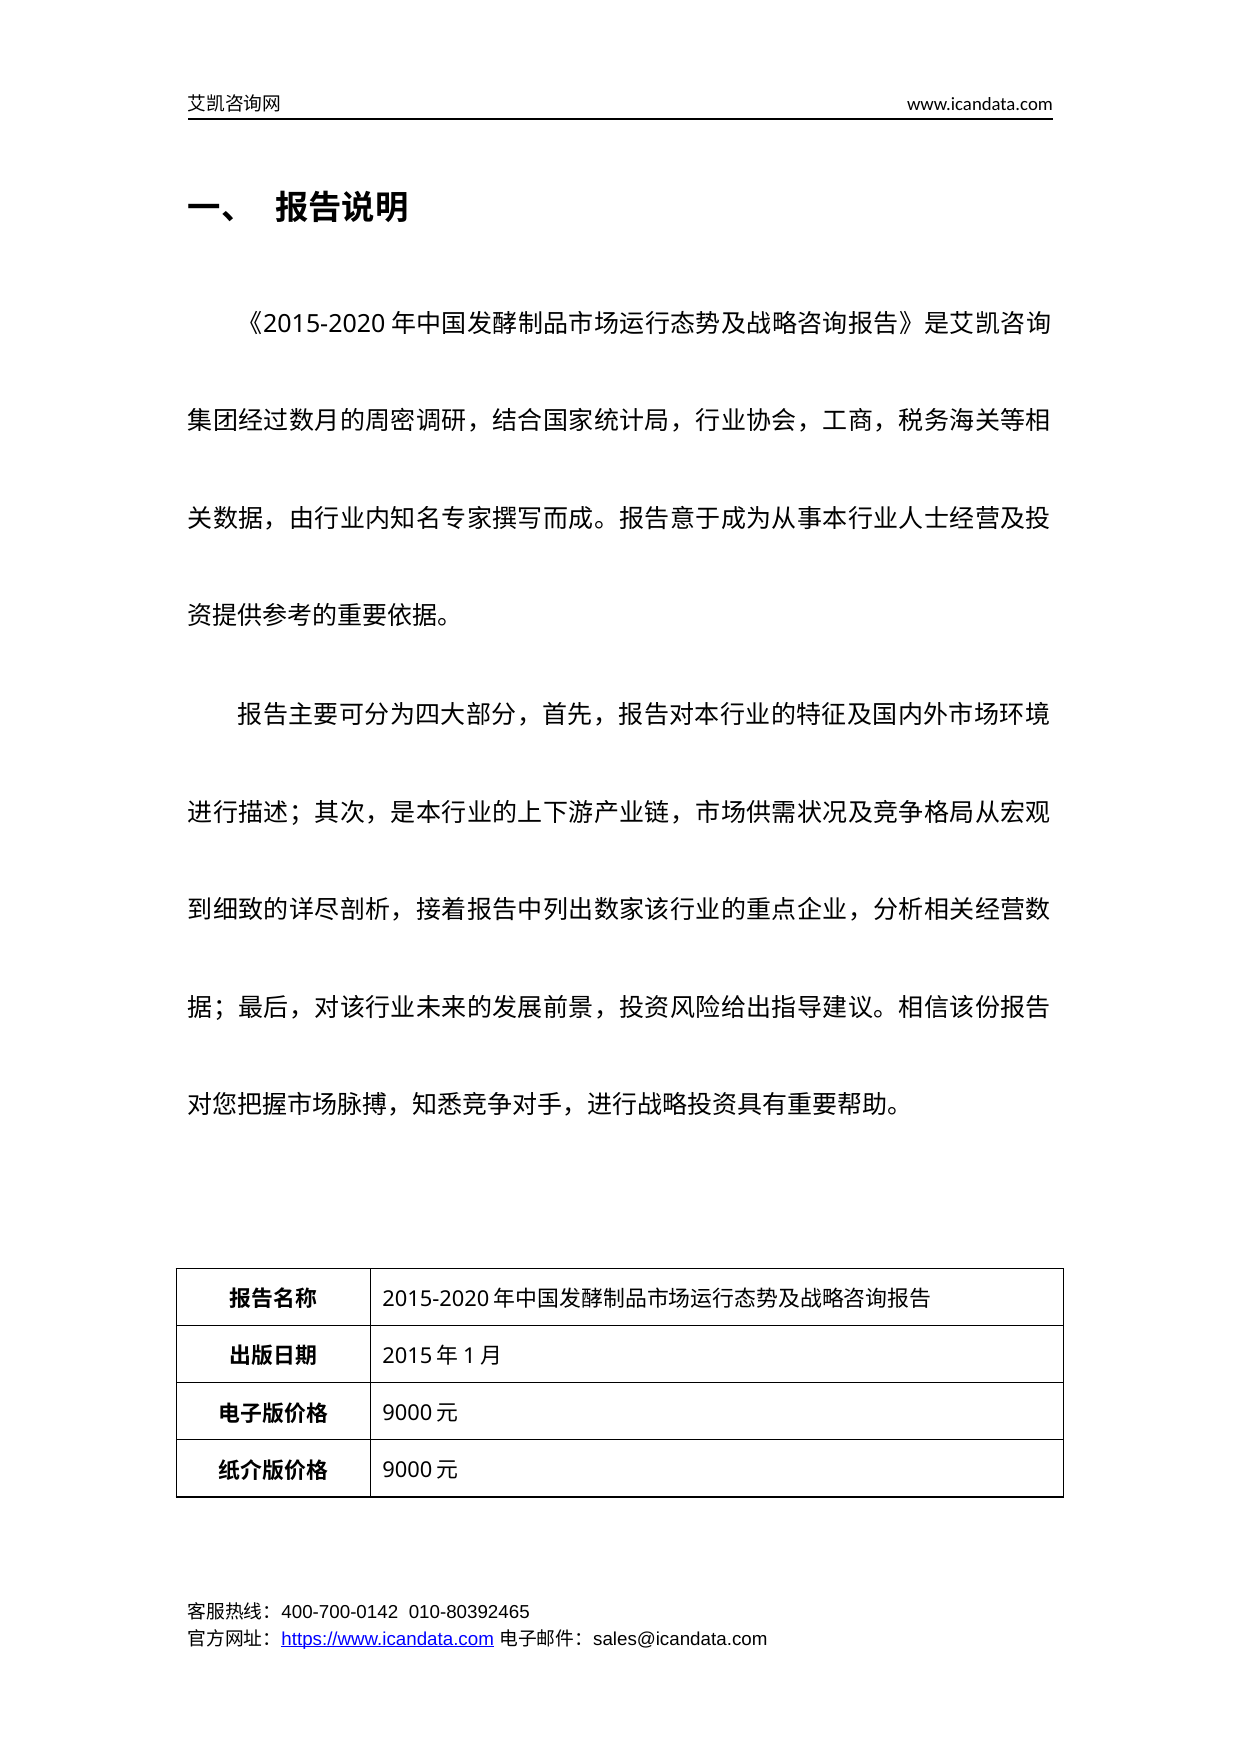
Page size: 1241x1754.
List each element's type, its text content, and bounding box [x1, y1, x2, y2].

text 报告主要可分为四大部分，首先，报告对本行业的特征及国内外市场环境进行描述；其次，是本行业的上下游产业链，市场供需状况及竞争格局从宏观到细致的详尽剖析，接着报告中列出数家该行业的重点企业，分析相关经营数据；最后，对该行业未来的发展前景，投资风险给出指导建议。相信该份报告对您把握市场脉搏，知悉竞争对手，进行战略投资具有重要帮助。 [187, 681, 1053, 1136]
table_cell 出版日期 [177, 1326, 370, 1382]
table_header 2015-2020年中国发酵制品市场运行态势及战略咨询报告 [371, 1269, 1063, 1325]
table_header 报告名称 [177, 1269, 370, 1325]
table_cell 2015年1月 [371, 1326, 1063, 1382]
subtitle 报告说明 [187, 172, 1053, 237]
table_cell 电子版价格 [177, 1383, 370, 1439]
text 《2015-2020年中国发酵制品市场运行态势及战略咨询报告》是艾凯咨询集团经过数月的周密调研，结合国家统计局，行业协会，工商，税务海关等相关数据，由行业内知名专家撰写而成。报告意于成为从事本行业人士经营及投资提供参考的重要依据。 [187, 289, 1053, 646]
table_cell 9000元 [371, 1383, 1063, 1439]
table_cell 9000元 [371, 1440, 1063, 1496]
table_cell 纸介版价格 [177, 1440, 370, 1496]
